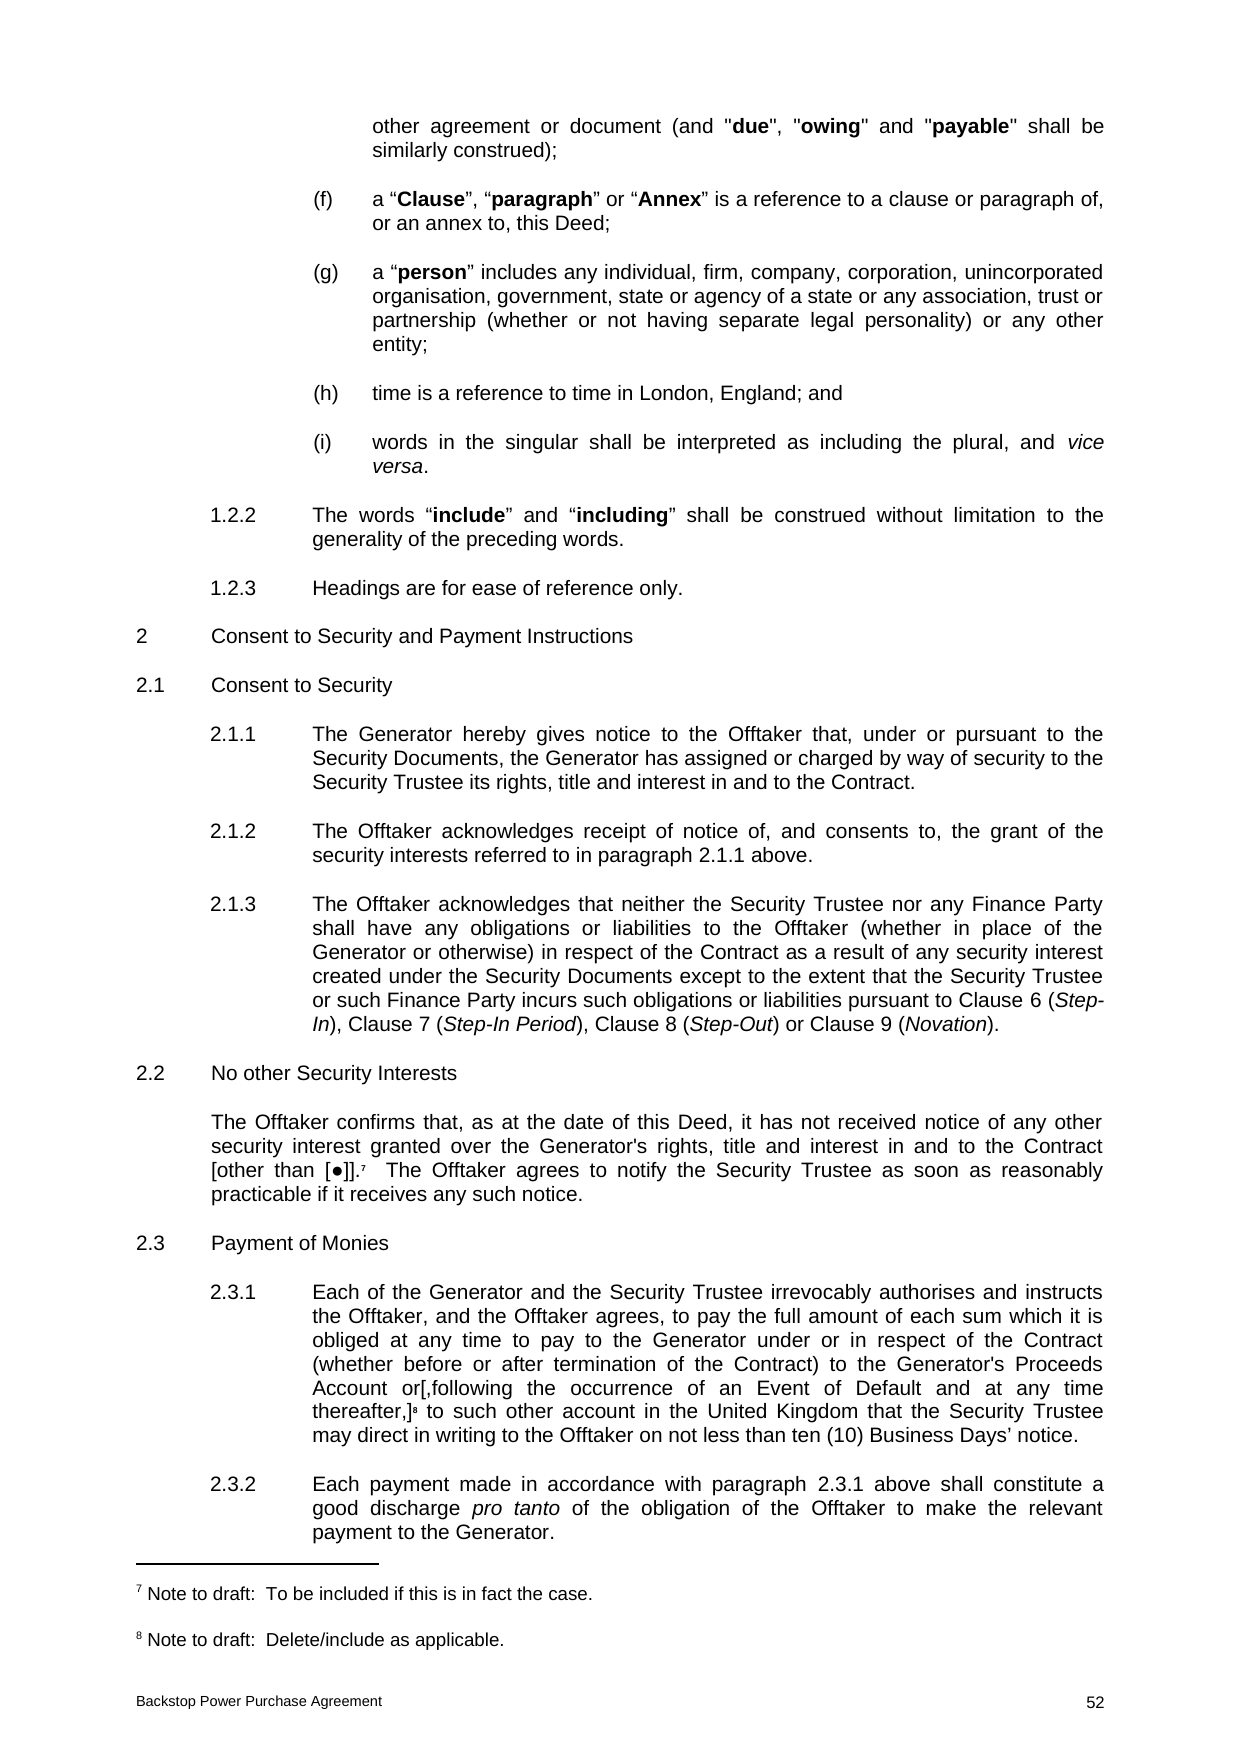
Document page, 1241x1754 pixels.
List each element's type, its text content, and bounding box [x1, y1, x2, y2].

text Consent to Security and Payment Instructions [136, 624, 1104, 648]
text Consent to Security [136, 673, 1104, 697]
text Payment of Monies [136, 1231, 1104, 1254]
text words in the singular shall be interpreted as including the plural, and vice versa. [313, 429, 1104, 477]
text The Offtaker confirms that, as at the date of this Deed, it has not received notice of any other security interest granted over the Generator's rights, title and interest in and to the Contract [other than [●]]. The Offtaker agrees to notify the Security Trustee as soon as reasonably practicable if it receives any such notice. [211, 1110, 1104, 1206]
text The Generator hereby gives notice to the Offtaker that, under or pursuant to the Security Documents, the Generator has assigned or charged by way of security to the Security Trustee its rights, title and interest in and to the Contract. [210, 722, 1104, 794]
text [313, 114, 1104, 162]
text Headings are for ease of reference only. [210, 575, 1104, 599]
text time is a reference to time in London, England; and [313, 381, 1104, 404]
text Each of the Generator and the Security Trustee irrevocably authorises and instructs the Offtaker, and the Offtaker agrees, to pay the full amount of each sum which it is obliged at any time to pay to the Generator under or in respect of the Contract (whether before or after termination of the Contract) to the Generator's Proceeds Account or[,following the occurrence of an Event of Default and at any time thereafter,] to such other account in the United Kingdom that the Security Trustee may direct in writing to the Offtaker on not less than ten (10) Business Days’ notice. [210, 1279, 1104, 1447]
text Each payment made in accordance with paragraph 2.3.1 above shall constitute a good discharge pro tanto of the obligation of the Offtaker to make the relevant payment to the Generator. [210, 1472, 1104, 1544]
text The Offtaker acknowledges receipt of notice of, and consents to, the grant of the security interests referred to in paragraph 2.1.1 above. [210, 819, 1104, 867]
text The Offtaker acknowledges that neither the Security Trustee nor any Finance Party shall have any obligations or liabilities to the Offtaker (whether in place of the Generator or otherwise) in respect of the Contract as a result of any security interest created under the Security Documents except to the extent that the Security Trustee or such Finance Party incurs such obligations or liabilities pursuant to Clause 6 (Step-In), Clause 7 (Step-In Period), Clause 8 (Step-Out) or Clause 9 (Novation). [210, 892, 1104, 1036]
text a “person” includes any individual, firm, company, corporation, unincorporated organisation, government, state or agency of a state or any association, trust or partnership (whether or not having separate legal personality) or any other entity; [313, 260, 1104, 356]
text a “Clause”, “paragraph” or “Annex” is a reference to a clause or paragraph of, or an annex to, this Deed; [313, 187, 1104, 235]
text No other Security Interests [136, 1061, 1104, 1085]
text The words “include” and “including” shall be construed without limitation to the generality of the preceding words. [210, 502, 1104, 550]
